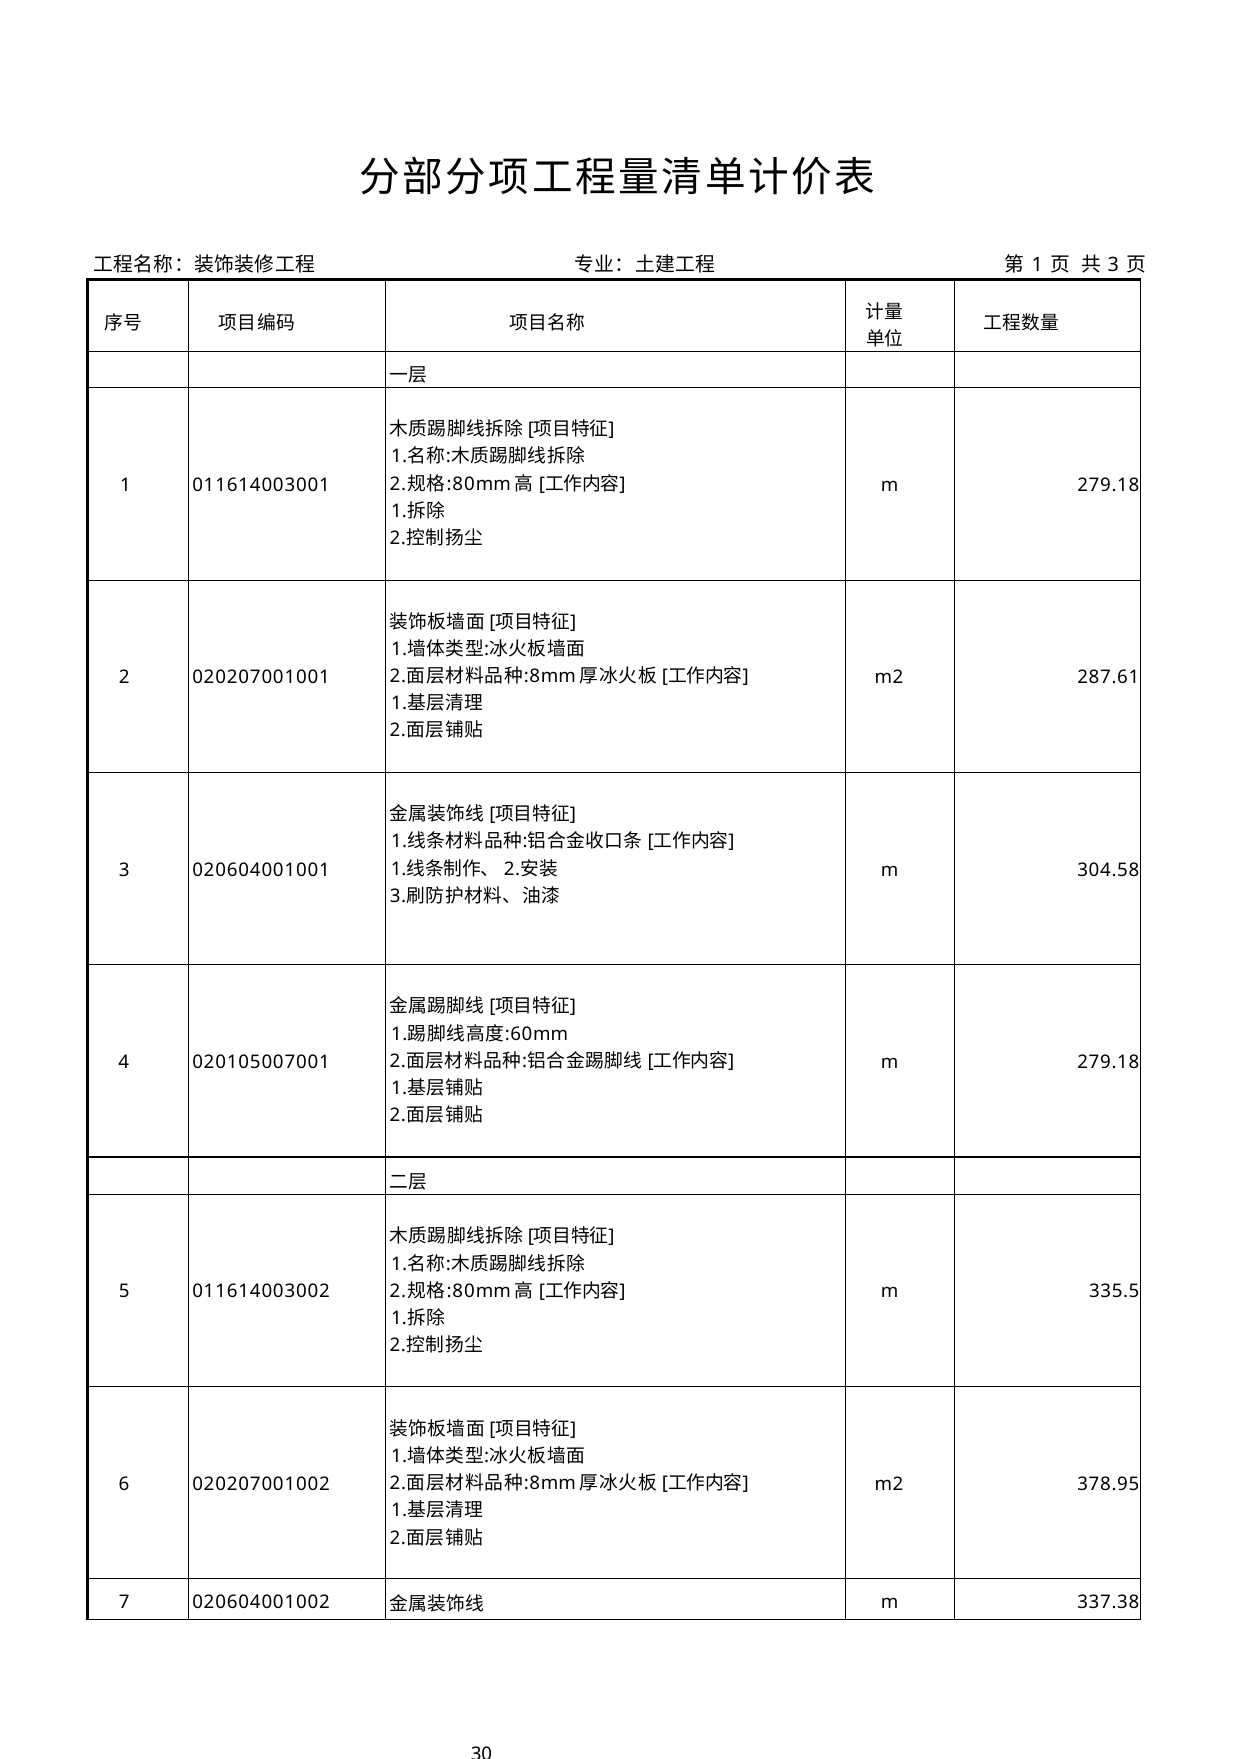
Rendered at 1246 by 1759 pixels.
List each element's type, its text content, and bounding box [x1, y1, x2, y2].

table_header 分部分项工程量清单计价表 [89, 128, 1149, 212]
table_cell 木质踢脚线拆除 [项目特征] 1.名称:木质踢脚线拆除 2.规格:80mm高 [工作内容] 1.拆除 2.控制扬尘 [386, 1195, 845, 1386]
table_header 计量 单位 [846, 281, 954, 351]
table_header 项目编码 [189, 281, 385, 351]
table_cell 专业：土建工程 [571, 213, 868, 276]
table_cell [846, 1158, 954, 1194]
table_cell [89, 1158, 188, 1194]
table_cell 金属装饰线 [项目特征] 1.线条材料品种:铝合金收口条 [工作内容] 1.线条制作、 2.安装 3.刷防护材料、油漆 [386, 773, 845, 964]
table_cell 279.18 [955, 965, 1140, 1156]
table_cell 2 [89, 581, 188, 772]
table_cell 金属装饰线 [386, 1579, 845, 1618]
table_cell m [846, 1579, 954, 1618]
table_cell m [846, 388, 954, 580]
table_cell 二层 [386, 1158, 845, 1194]
table_cell 020604001002 [189, 1579, 385, 1618]
table_cell 304.58 [955, 773, 1140, 964]
table_cell 装饰板墙面 [项目特征] 1.墙体类型:冰火板墙面 2.面层材料品种:8mm厚冰火板 [工作内容] 1.基层清理 2.面层铺贴 [386, 581, 845, 772]
table_cell m2 [846, 581, 954, 772]
table_cell 020207001002 [189, 1387, 385, 1578]
table_cell 5 [89, 1195, 188, 1386]
table_cell [189, 1158, 385, 1194]
table_cell [955, 352, 1140, 387]
table_cell 金属踢脚线 [项目特征] 1.踢脚线高度:60mm 2.面层材料品种:铝合金踢脚线 [工作内容] 1.基层铺贴 2.面层铺贴 [386, 965, 845, 1156]
table_header 工程数量 [955, 281, 1140, 351]
table_cell m [846, 773, 954, 964]
table_cell 020604001001 [189, 773, 385, 964]
table_cell [846, 352, 954, 387]
table_cell 378.95 [955, 1387, 1140, 1578]
table_cell m [846, 1195, 954, 1386]
table_cell 6 [89, 1387, 188, 1578]
table_cell [955, 1158, 1140, 1194]
table_cell [189, 352, 385, 387]
table_cell 工程名称：装饰装修工程 [89, 213, 570, 276]
table_cell 4 [89, 965, 188, 1156]
table_cell 279.18 [955, 388, 1140, 580]
table_cell 木质踢脚线拆除 [项目特征] 1.名称:木质踢脚线拆除 2.规格:80mm高 [工作内容] 1.拆除 2.控制扬尘 [386, 388, 845, 580]
table_header 项目名称 [386, 281, 845, 351]
table_cell 287.61 [955, 581, 1140, 772]
table_cell m [846, 965, 954, 1156]
table_cell 一层 [386, 352, 845, 387]
table_cell 3 [89, 773, 188, 964]
table_cell 337.38 [955, 1579, 1140, 1618]
table_cell 335.5 [955, 1195, 1140, 1386]
table_cell 020105007001 [189, 965, 385, 1156]
table_cell 020207001001 [189, 581, 385, 772]
table_header 序号 [89, 281, 188, 351]
table_cell 1 [89, 388, 188, 580]
table_cell 第 1 页 共 3 页 [869, 213, 1149, 276]
table_cell [89, 352, 188, 387]
table_cell m2 [846, 1387, 954, 1578]
table_cell 011614003001 [189, 388, 385, 580]
table_cell 011614003002 [189, 1195, 385, 1386]
table_cell 装饰板墙面 [项目特征] 1.墙体类型:冰火板墙面 2.面层材料品种:8mm厚冰火板 [工作内容] 1.基层清理 2.面层铺贴 [386, 1387, 845, 1578]
table_cell 7 [89, 1579, 188, 1618]
